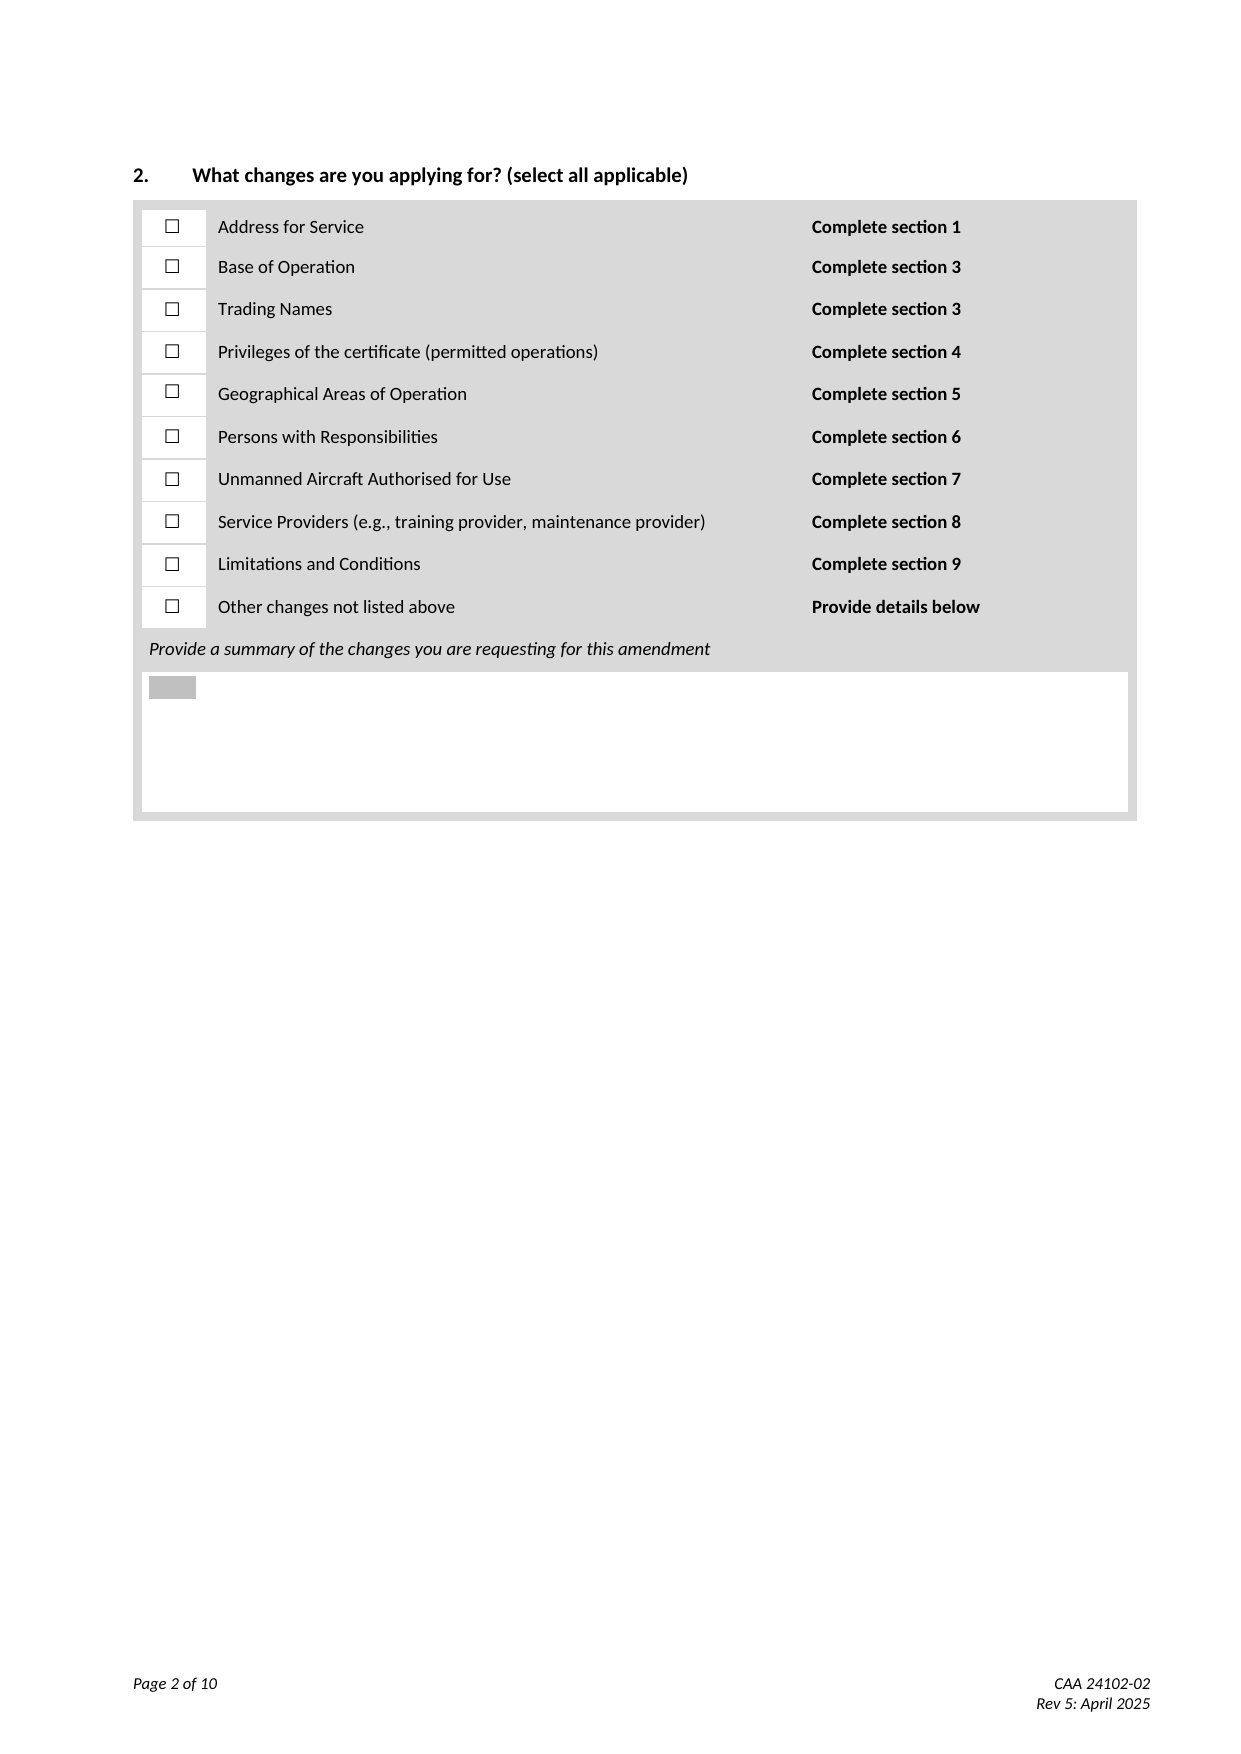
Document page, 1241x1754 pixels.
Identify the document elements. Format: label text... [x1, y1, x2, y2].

table_cell [142, 672, 1128, 812]
table_cell Complete section 7 [801, 460, 1128, 501]
table_cell Complete section 6 [801, 417, 1128, 458]
table_cell Complete section 3 [801, 290, 1128, 331]
table_cell Other changes not listed above [207, 587, 800, 628]
table_cell [142, 247, 206, 288]
table_cell Geographical Areas of Operation [207, 375, 800, 416]
list What changes are you applying for? (select all applicable) [133, 162, 1152, 188]
table_header [142, 210, 206, 246]
table_cell Service Providers (e.g., training provider, maintenance provider) [207, 502, 800, 543]
table_cell Provide details below [801, 587, 1128, 628]
table_cell [142, 587, 206, 628]
table_cell [142, 460, 206, 501]
table_cell Provide a summary of the changes you are requesting for this amendment [142, 630, 1128, 671]
table_cell [142, 375, 206, 416]
table_cell Complete section 3 [801, 247, 1128, 288]
table_cell Limitations and Conditions [207, 545, 800, 586]
table_cell [142, 545, 206, 586]
table_cell [142, 502, 206, 543]
table_cell Trading Names [207, 290, 800, 331]
table_header Address for Service [207, 210, 800, 246]
table_cell Complete section 8 [801, 502, 1128, 543]
table_cell Complete section 5 [801, 375, 1128, 416]
table_cell Base of Operation [207, 247, 800, 288]
table_cell Privileges of the certificate (permitted operations) [207, 332, 800, 373]
table_cell Complete section 9 [801, 545, 1128, 586]
table_cell [142, 332, 206, 373]
table_cell [142, 290, 206, 331]
table_cell Complete section 4 [801, 332, 1128, 373]
table_cell Persons with Responsibilities [207, 417, 800, 458]
table_cell Unmanned Aircraft Authorised for Use [207, 460, 800, 501]
table_cell [142, 417, 206, 458]
table_header Complete section 1 [801, 210, 1128, 246]
